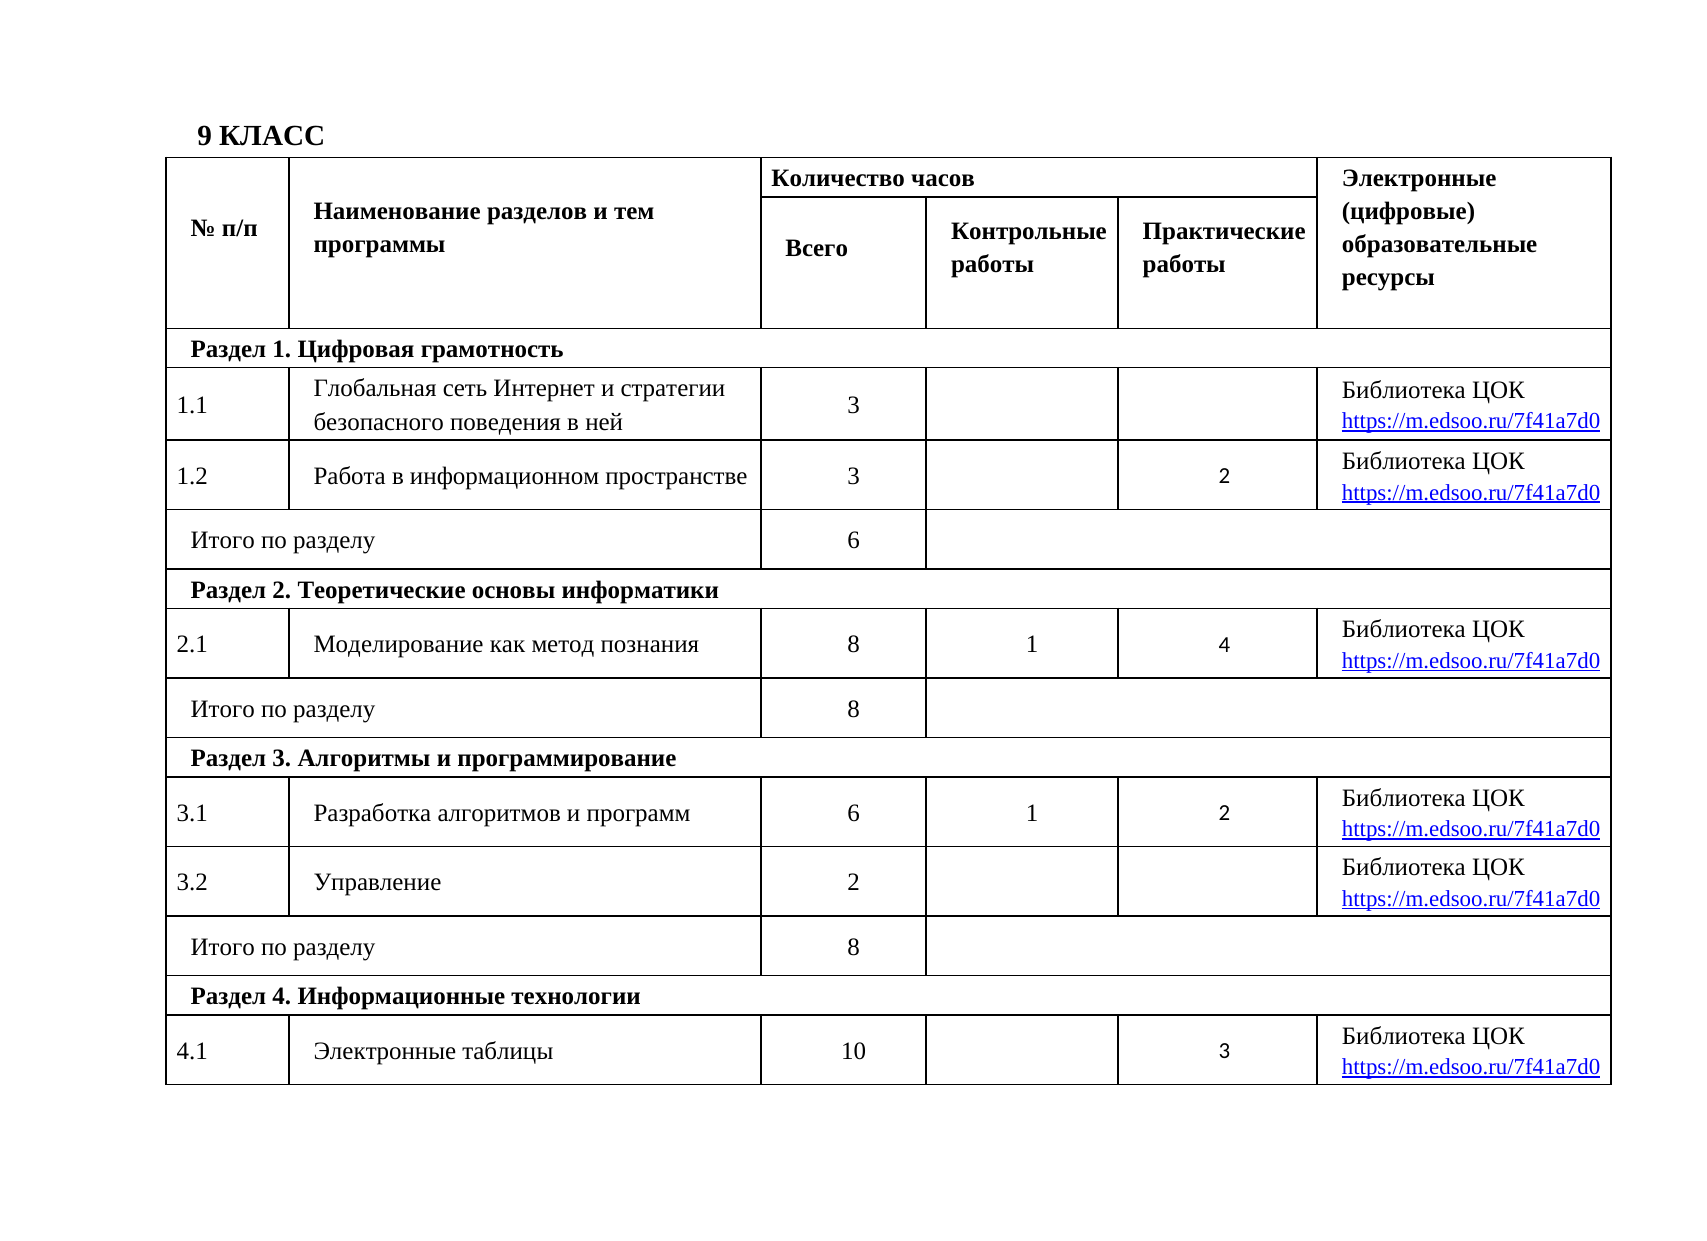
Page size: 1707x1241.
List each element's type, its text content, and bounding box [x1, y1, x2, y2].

table_cell Электронные таблицы [290, 1016, 760, 1084]
table_cell Контрольные работы [927, 198, 1117, 327]
table_cell 6 [762, 510, 925, 568]
table_cell [927, 368, 1117, 439]
table_cell 2.1 [167, 609, 288, 677]
table_cell 8 [762, 917, 925, 975]
table_cell [927, 1016, 1117, 1084]
table_cell 8 [762, 609, 925, 677]
table_cell [1119, 847, 1316, 915]
table_cell 3 [762, 441, 925, 509]
table_cell Управление [290, 847, 760, 915]
table_header № п/п [167, 158, 288, 327]
table_cell 2 [1119, 441, 1316, 509]
table_cell Раздел 4. Информационные технологии [167, 976, 1610, 1014]
table_cell Итого по разделу [167, 679, 760, 737]
table_cell Библиотека ЦОК https://m.edsoo.ru/7f41a7d0 [1318, 441, 1610, 509]
table_cell Раздел 1. Цифровая грамотность [167, 329, 1610, 367]
table_cell 8 [762, 679, 925, 737]
table_cell Раздел 2. Теоретические основы информатики [167, 570, 1610, 608]
table_cell Всего [762, 198, 925, 327]
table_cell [1318, 847, 1610, 915]
table_cell Итого по разделу [167, 510, 760, 568]
table_cell Моделирование как метод познания [290, 609, 760, 677]
table_cell [927, 510, 1610, 568]
text 9 КЛАСС [190, 118, 1618, 152]
table_cell 10 [762, 1016, 925, 1084]
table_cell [1318, 1016, 1610, 1084]
table_cell [927, 441, 1117, 509]
table_cell 3.2 [167, 847, 288, 915]
table_cell 1 [927, 609, 1117, 677]
table_header Наименование разделов и тем программы [290, 158, 760, 327]
table_header Количество часов [762, 158, 1316, 196]
table_cell 4 [1119, 609, 1316, 677]
table_cell 1.2 [167, 441, 288, 509]
table_cell Раздел 3. Алгоритмы и программирование [167, 738, 1610, 776]
table_cell [927, 917, 1610, 975]
table_cell [1119, 368, 1316, 439]
table_cell Библиотека ЦОК https://m.edsoo.ru/7f41a7d0 [1318, 609, 1610, 677]
table_cell 4.1 [167, 1016, 288, 1084]
table_cell 2 [762, 847, 925, 915]
table_cell Итого по разделу [167, 917, 760, 975]
table_cell Практические работы [1119, 198, 1316, 327]
table_cell 3 [1119, 1016, 1316, 1084]
table_cell Глобальная сеть Интернет и стратегии безопасного поведения в ней [290, 368, 760, 439]
table_cell [927, 847, 1117, 915]
table_cell Работа в информационном пространстве [290, 441, 760, 509]
table_cell 3 [762, 368, 925, 439]
table_cell Разработка алгоритмов и программ [290, 778, 760, 846]
table_cell 3.1 [167, 778, 288, 846]
table_cell 1 [927, 778, 1117, 846]
table_cell 6 [762, 778, 925, 846]
table_cell 2 [1119, 778, 1316, 846]
table_cell Библиотека ЦОК https://m.edsoo.ru/7f41a7d0 [1318, 778, 1610, 846]
table_cell [927, 679, 1610, 737]
table_cell Библиотека ЦОК https://m.edsoo.ru/7f41a7d0 [1318, 368, 1610, 439]
table_cell 1.1 [167, 368, 288, 439]
table_header Электронные (цифровые) образовательные ресурсы [1318, 158, 1610, 327]
